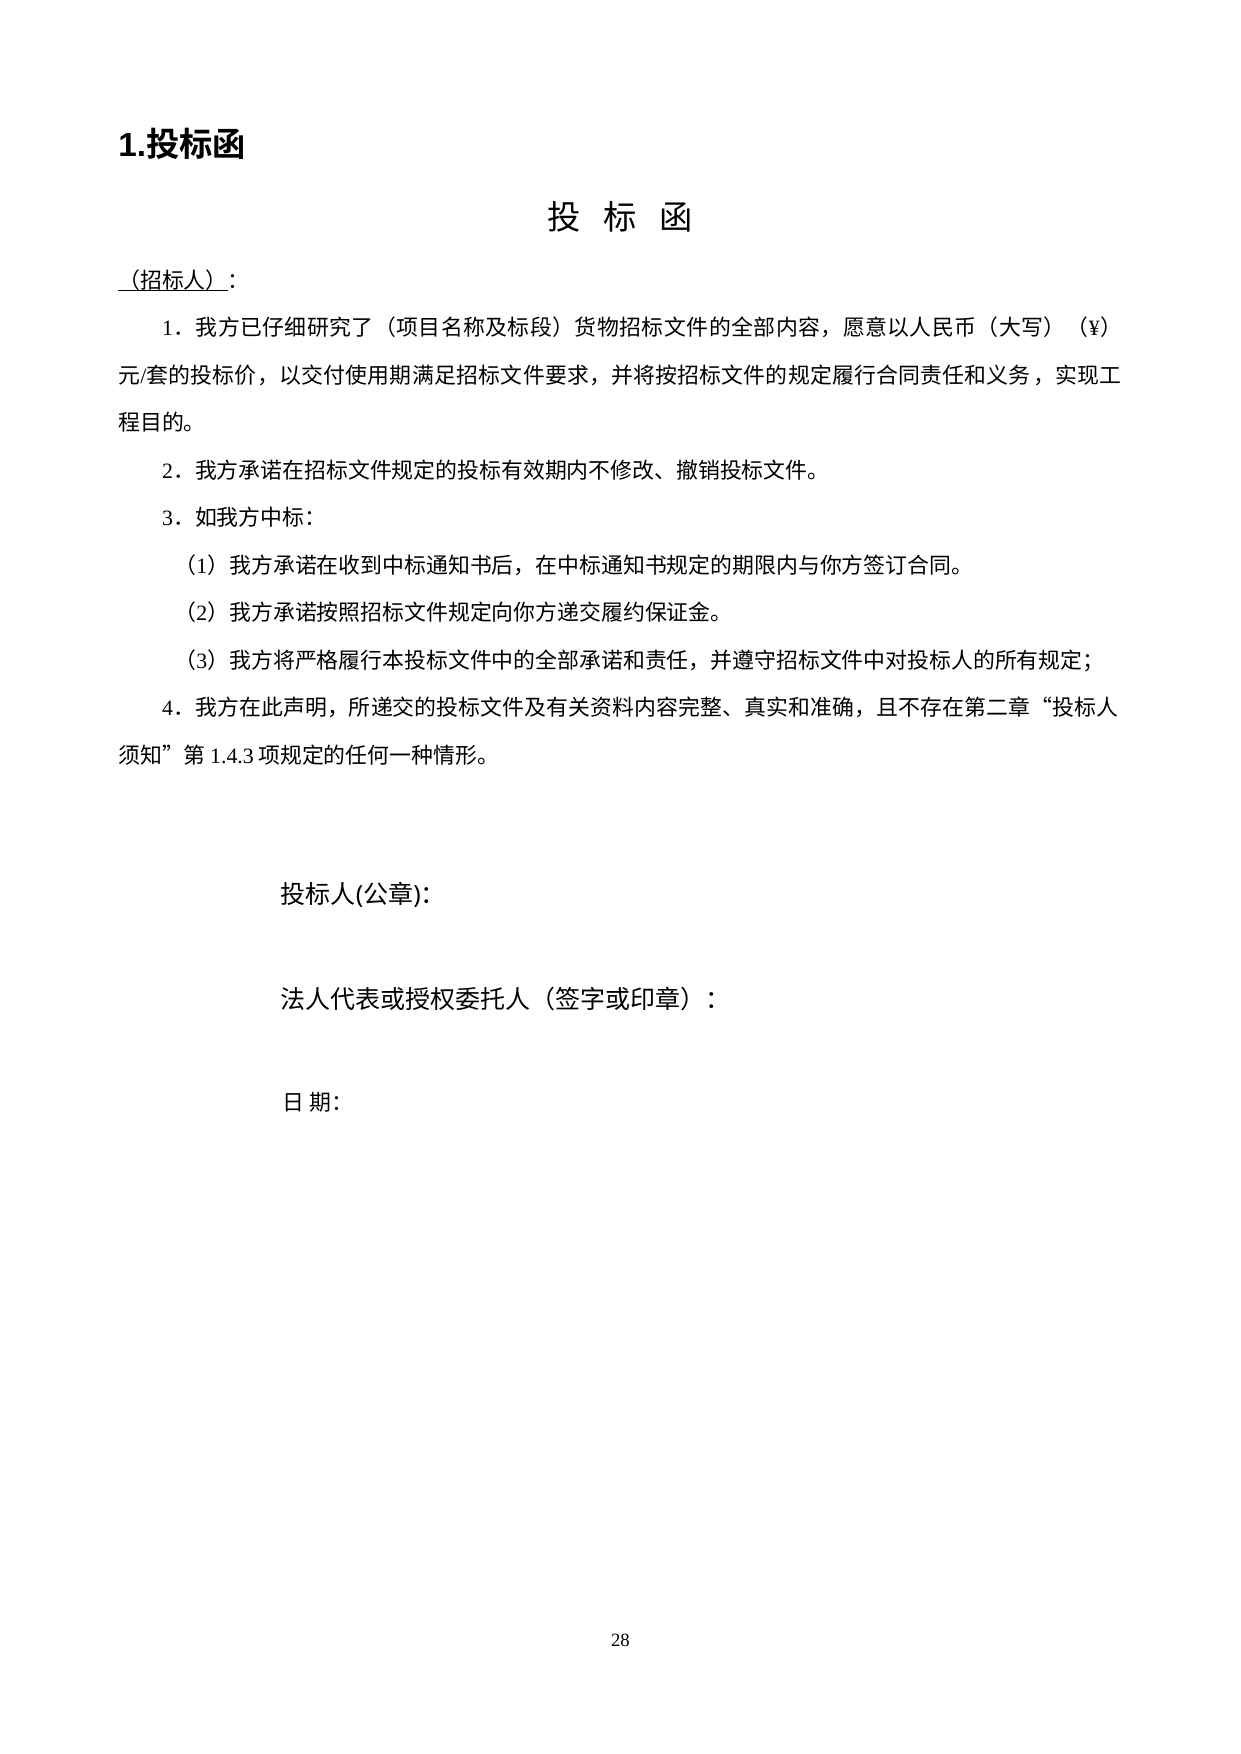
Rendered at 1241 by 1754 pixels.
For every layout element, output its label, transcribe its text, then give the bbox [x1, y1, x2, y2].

text 投 标 函 [118, 190, 1122, 239]
text （2）我方承诺按照招标文件规定向你方递交履约保证金。 [118, 595, 1122, 627]
text 1.投标函 [118, 118, 1122, 166]
text 4．我方在此声明，所递交的投标文件及有关资料内容完整、真实和准确，且不存在第二章“投标人须知”第1.4.3项规定的任何一种情形。 [118, 690, 1122, 769]
text 3．如我方中标： [118, 500, 1122, 532]
text （3）我方将严格履行本投标文件中的全部承诺和责任，并遵守招标文件中对投标人的所有规定； [118, 643, 1122, 674]
text （招标人）： [118, 263, 1122, 294]
text 投标人(公章)： [118, 874, 1118, 910]
text 法人代表或授权委托人（签字或印章）： [118, 979, 1118, 1016]
text （1）我方承诺在收到中标通知书后，在中标通知书规定的期限内与你方签订合同。 [118, 548, 1122, 579]
text 日 期： [118, 1085, 1118, 1117]
text 1．我方已仔细研究了（项目名称及标段）货物招标文件的全部内容，愿意以人民币（大写）（¥）元/套的投标价，以交付使用期满足招标文件要求，并将按招标文件的规定履行合同责任和义务，实现工程目的。 [118, 310, 1122, 437]
text 2．我方承诺在招标文件规定的投标有效期内不修改、撤销投标文件。 [118, 453, 1122, 484]
